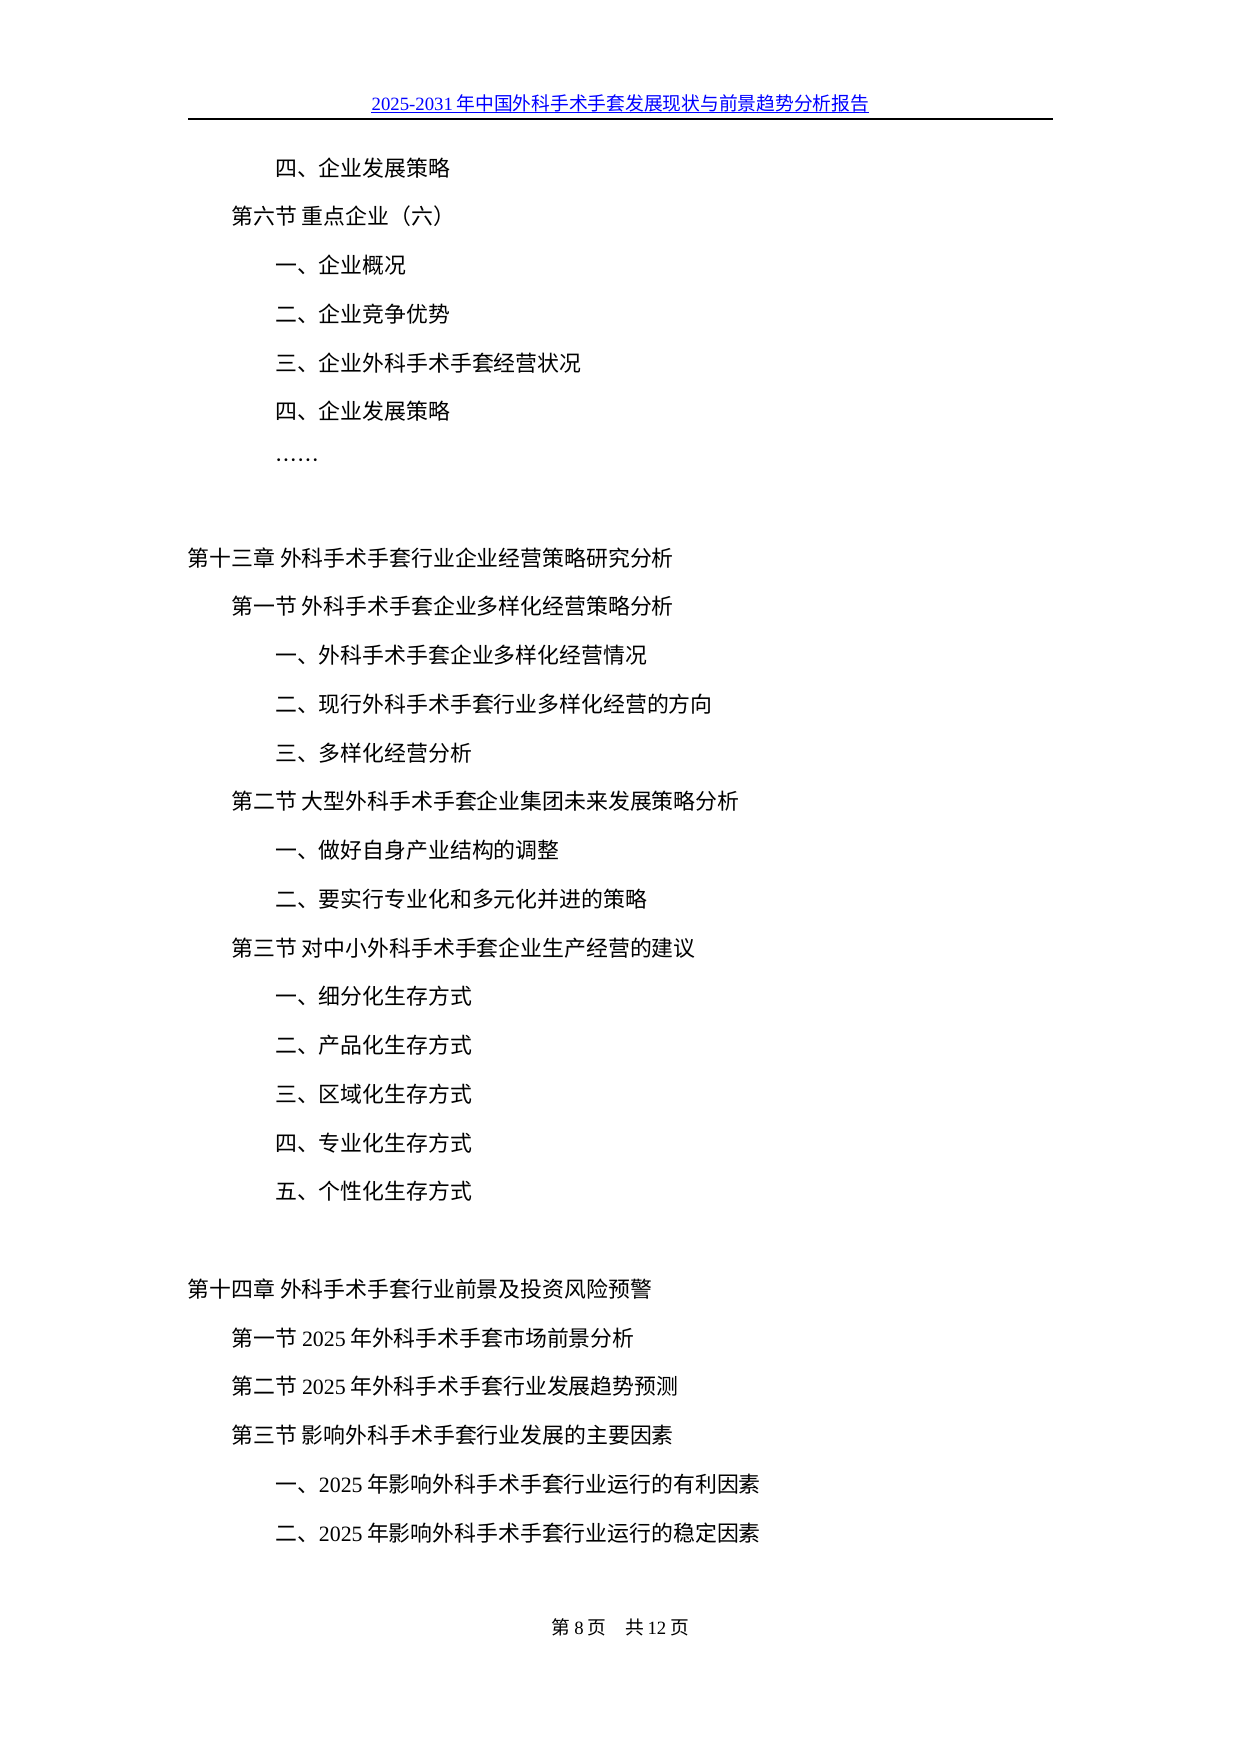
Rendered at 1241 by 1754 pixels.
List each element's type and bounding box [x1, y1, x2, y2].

text [187, 150, 1053, 1548]
